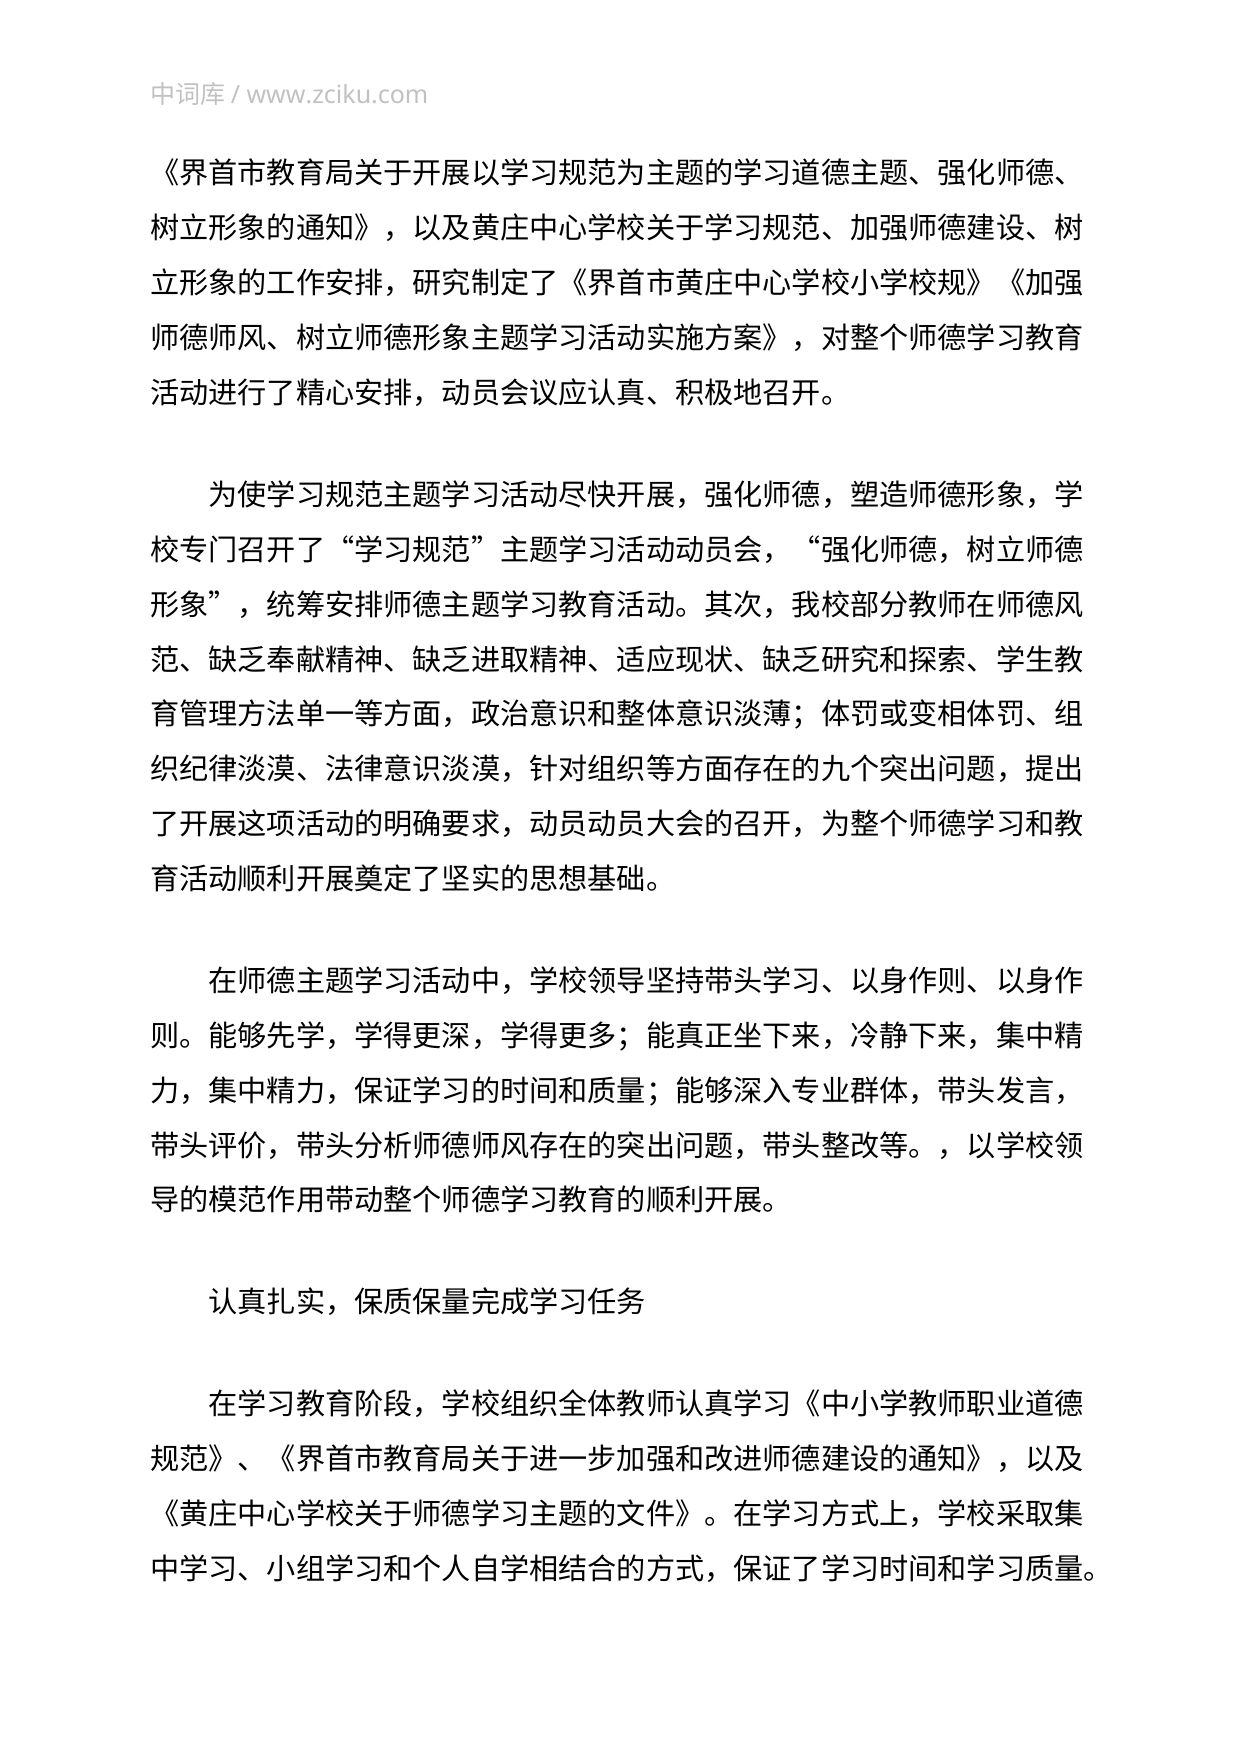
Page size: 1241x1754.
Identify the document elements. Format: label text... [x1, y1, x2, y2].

text 在师德主题学习活动中，学校领导坚持带头学习、以身作则、以身作则。能够先学，学得更深，学得更多；能真正坐下来，冷静下来，集中精力，集中精力，保证学习的时间和质量；能够深入专业群体，带头发言，带头评价，带头分析师德师风存在的突出问题，带头整改等。，以学校领导的模范作用带动整个师德学习教育的顺利开展。 [150, 957, 1090, 1219]
text 认真扎实，保质保量完成学习任务 [150, 1279, 1090, 1321]
text 为使学习规范主题学习活动尽快开展，强化师德，塑造师德形象，学校专门召开了“学习规范”主题学习活动动员会，“强化师德，树立师德形象”，统筹安排师德主题学习教育活动。其次，我校部分教师在师德风范、缺乏奉献精神、缺乏进取精神、适应现状、缺乏研究和探索、学生教育管理方法单一等方面，政治意识和整体意识淡薄；体罚或变相体罚、组织纪律淡漠、法律意识淡漠，针对组织等方面存在的九个突出问题，提出了开展这项活动的明确要求，动员动员大会的召开，为整个师德学习和教育活动顺利开展奠定了坚实的思想基础。 [150, 471, 1090, 898]
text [150, 1381, 1090, 1587]
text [150, 150, 1090, 412]
